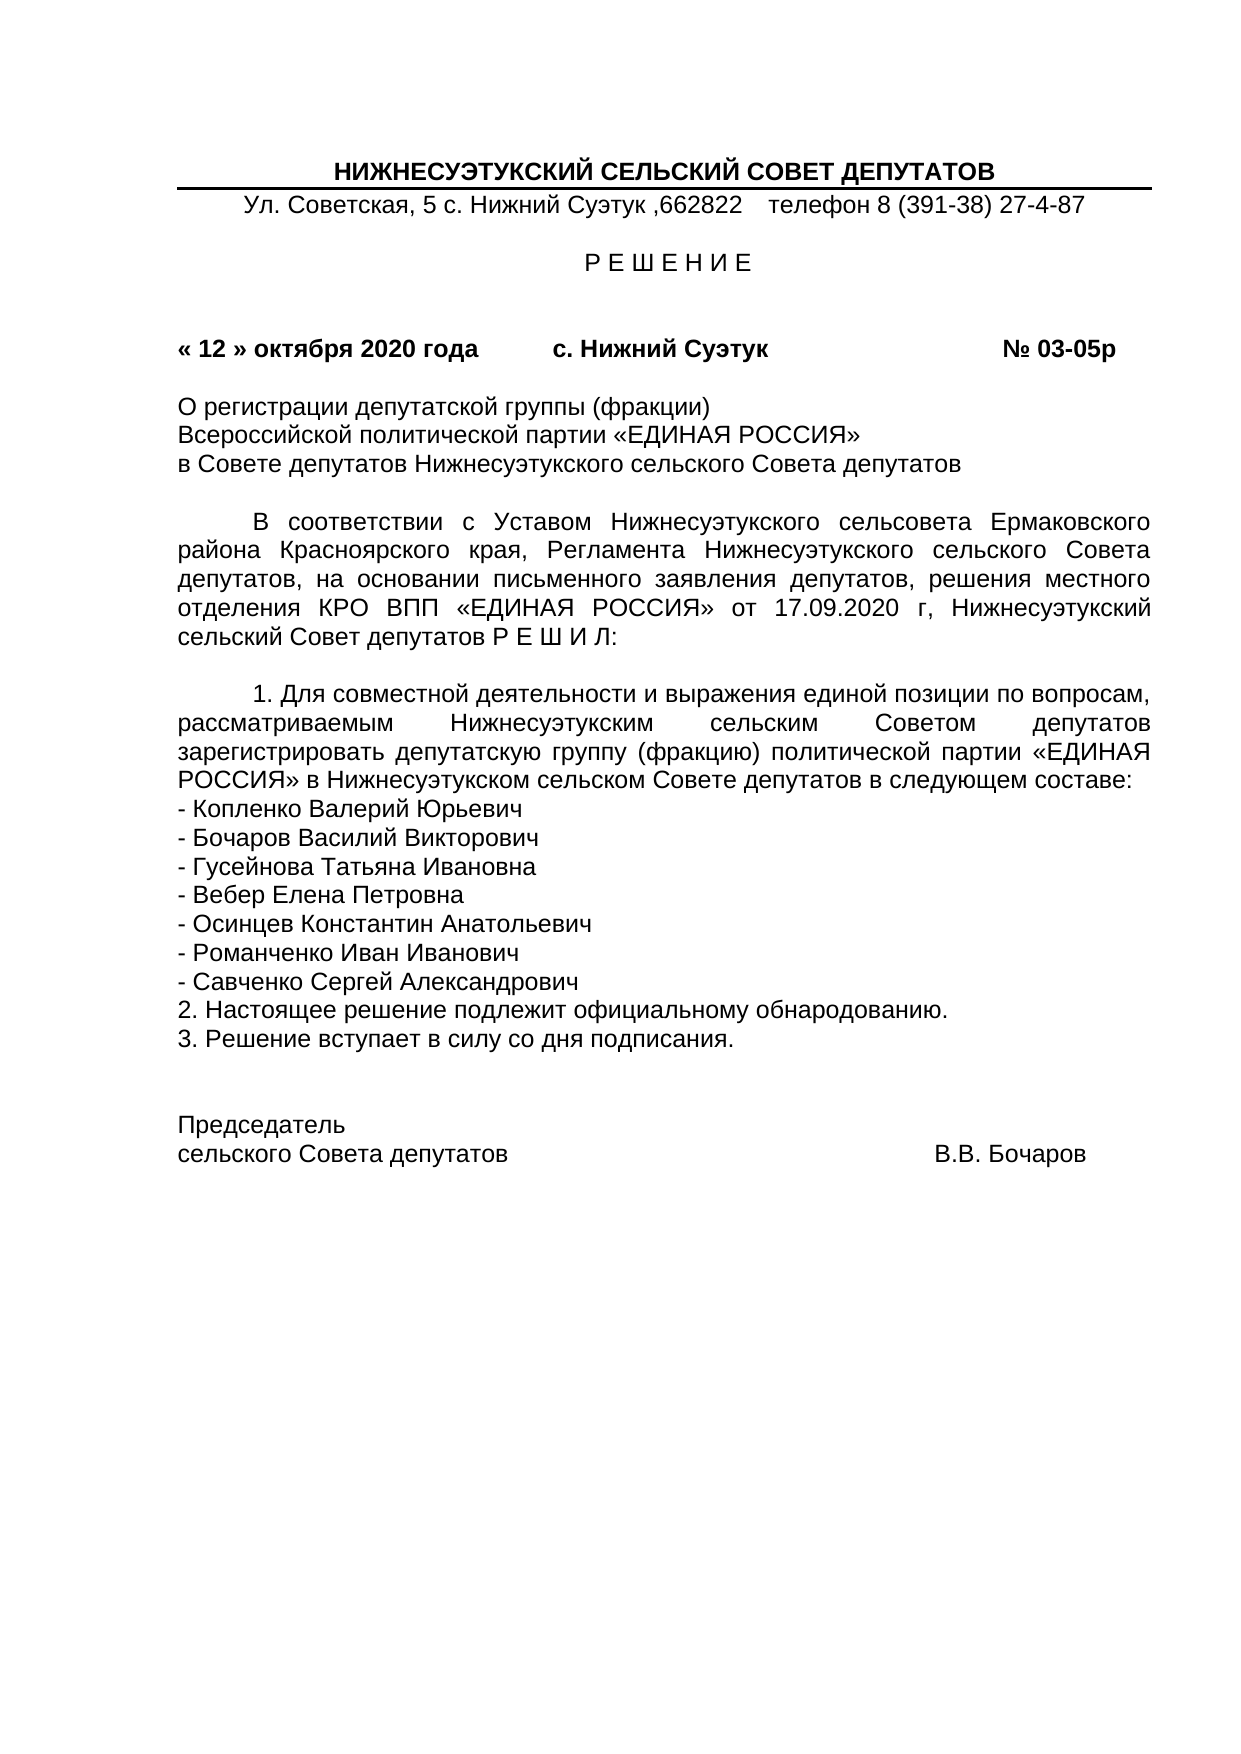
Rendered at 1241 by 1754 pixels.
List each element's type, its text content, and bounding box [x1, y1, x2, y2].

text НИЖНЕСУЭТУКСКИЙ СЕЛЬСКИЙ СОВЕТ ДЕПУТАТОВ [177, 156, 1152, 187]
text сельского Совета депутатов В.В. Бочаров [177, 1139, 1152, 1168]
text - Савченко Сергей Александрович [177, 967, 1152, 995]
text 2. Настоящее решение подлежит официальному обнародованию. [177, 995, 1152, 1024]
text « 12 » октября 2020 года с. Нижний Суэтук № 03-05р [177, 334, 1152, 363]
text О регистрации депутатской группы (фракции) [177, 392, 1152, 420]
text 3. Решение вступает в силу со дня подписания. [177, 1024, 1152, 1053]
text - Осинцев Константин Анатольевич [177, 909, 1152, 938]
text - Бочаров Василий Викторович [177, 823, 1152, 852]
text в Совете депутатов Нижнесуэтукского сельского Совета депутатов [177, 449, 1152, 478]
text - Вебер Елена Петровна [177, 880, 1152, 909]
text 1. Для совместной деятельности и выражения единой позиции по вопросам, рассматриваемым Нижнесуэтукским сельским Советом депутатов зарегистрировать депутатскую группу (фракцию) политической партии «ЕДИНАЯ РОССИЯ» в Нижнесуэтукском сельском Совете депутатов в следующем составе: [177, 679, 1152, 794]
text - Гусейнова Татьяна Ивановна [177, 852, 1152, 880]
text - Романченко Иван Иванович [177, 938, 1152, 967]
text Председатель [177, 1110, 1152, 1139]
text В соответствии с Уставом Нижнесуэтукского сельсовета Ермаковского района Красноярского края, Регламента Нижнесуэтукского сельского Совета депутатов, на основании письменного заявления депутатов, решения местного отделения КРО ВПП «ЕДИНАЯ РОССИЯ» от 17.09.2020 г, Нижнесуэтукский сельский Совет депутатов Р Е Ш И Л: [177, 507, 1152, 650]
text Ул. Советская, 5 с. Нижний Суэтук ,662822 телефон 8 (391-38) 27-4-87 [177, 190, 1152, 219]
text Всероссийской политической партии «ЕДИНАЯ РОССИЯ» [177, 420, 1152, 449]
subtitle Р Е Ш Е Н И е [177, 248, 1152, 277]
text - Копленко Валерий Юрьевич [177, 794, 1152, 823]
